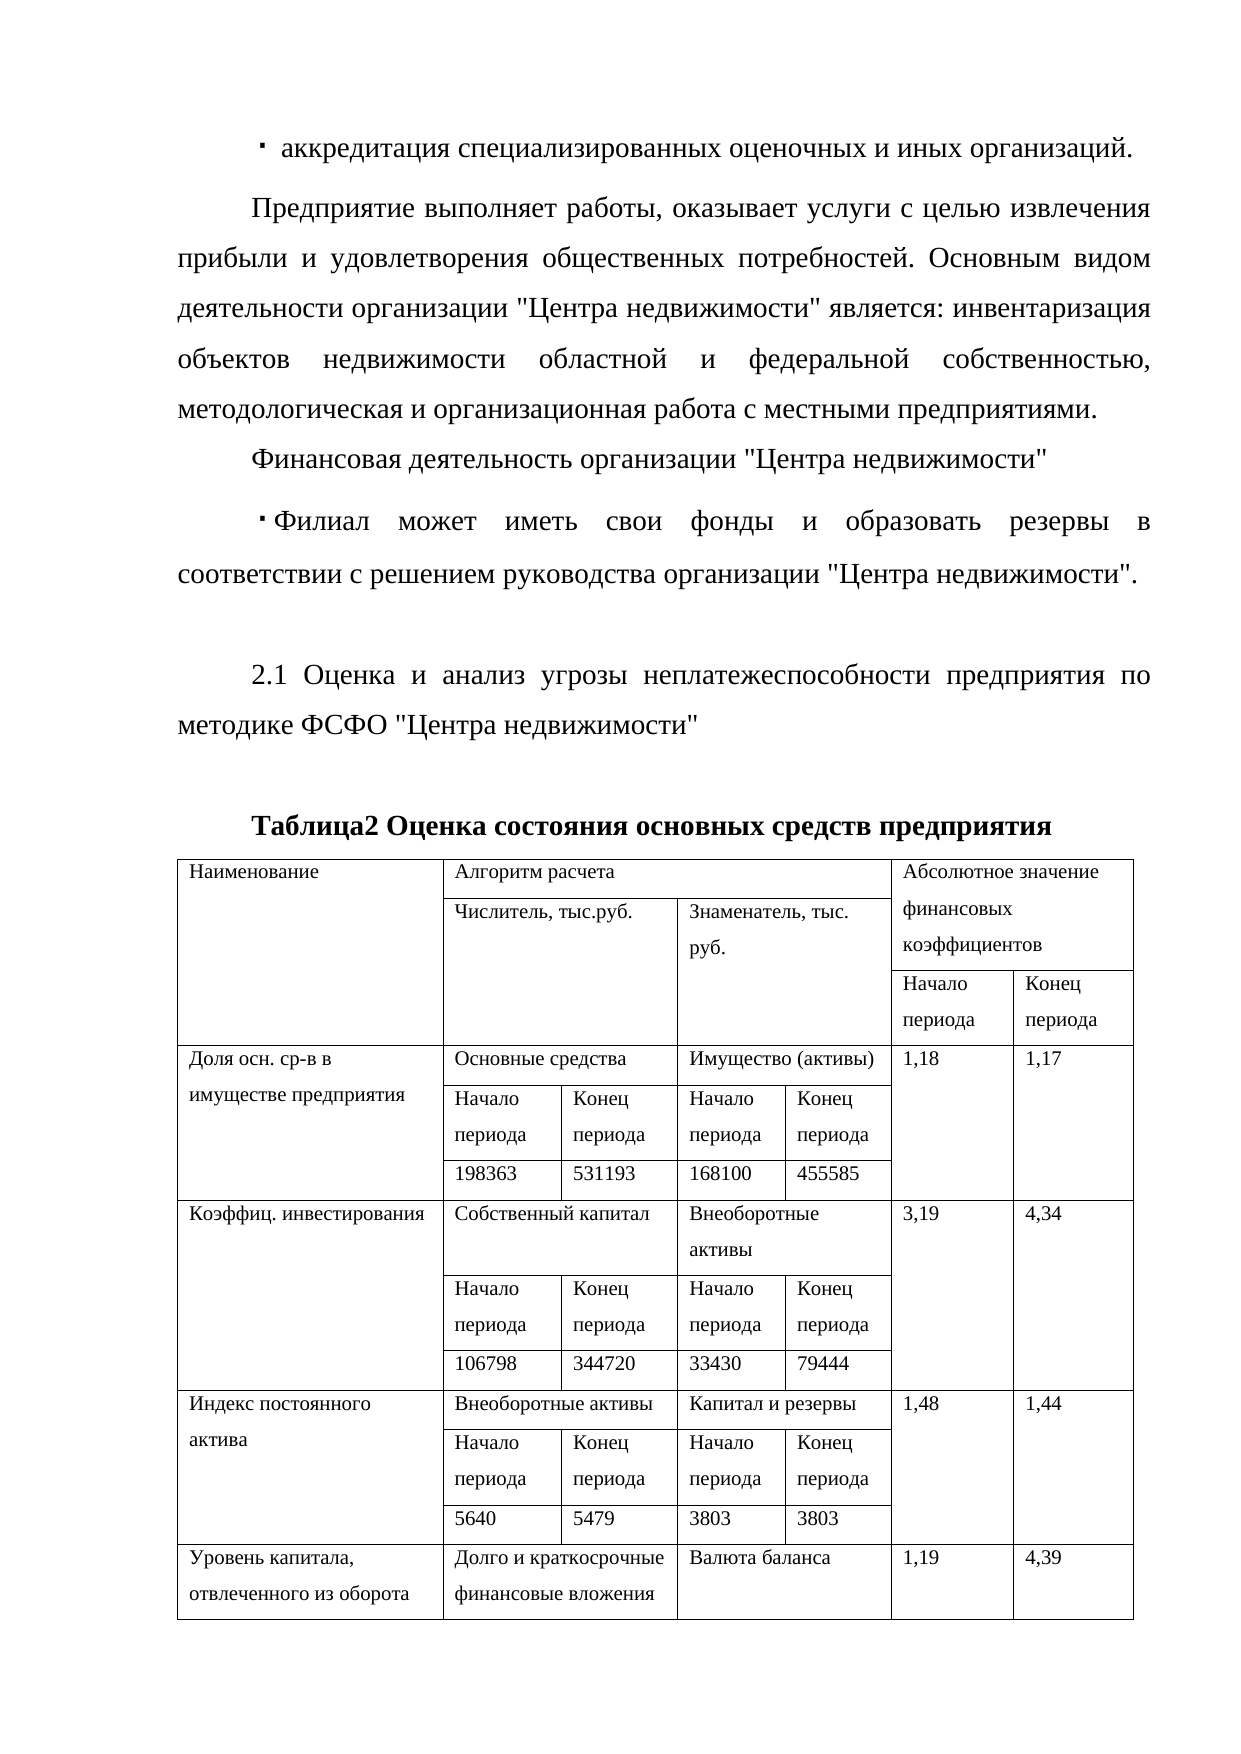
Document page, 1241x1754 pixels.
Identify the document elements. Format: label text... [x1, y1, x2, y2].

table_cell 106798 [444, 1351, 561, 1390]
table_header Алгоритм расчета [444, 860, 891, 898]
table_header Наименование [178, 860, 443, 1045]
table_cell Начало периода [678, 1430, 785, 1504]
table_cell Индекс постоянного актива [178, 1391, 443, 1544]
table_cell Начало периода [444, 1086, 561, 1160]
table_cell 531193 [562, 1161, 677, 1199]
text ٠ аккредитация специализированных оценочных и иных организаций. [177, 118, 1152, 166]
table_cell 455585 [786, 1161, 891, 1199]
table_cell 1,17 [1014, 1046, 1133, 1199]
table_cell Начало периода [892, 971, 1013, 1045]
table_cell Конец периода [786, 1086, 891, 1160]
table_header Абсолютное значение финансовых коэффициентов [892, 860, 1133, 970]
table_cell Начало периода [444, 1430, 561, 1504]
table_cell Начало периода [678, 1276, 785, 1350]
table_cell Собственный капитал [444, 1201, 677, 1275]
table_cell 4,34 [1014, 1201, 1133, 1390]
table_cell 3803 [786, 1506, 891, 1544]
table_cell 5479 [562, 1506, 677, 1544]
table_cell Коэффиц. инвестирования [178, 1201, 443, 1390]
table_cell Знаменатель, тыс. руб. [678, 899, 891, 1045]
table_cell 1,18 [892, 1046, 1013, 1199]
table_cell Конец периода [786, 1276, 891, 1350]
text Финансовая деятельность организации "Центра недвижимости" [177, 442, 1152, 475]
table_cell 1,19 [892, 1545, 1013, 1619]
table_cell 1,44 [1014, 1391, 1133, 1544]
text Предприятие выполняет работы, оказывает услуги с целью извлечения прибыли и удовлетворения общественных потребностей. Основным видом деятельности организации "Центра недвижимости" является: инвентаризация объектов недвижимости областной и федеральной собственностью, методологическая и организационная работа с местными предприятиями. [177, 190, 1152, 425]
text Таблица2 Оценка состояния основных средств предприятия [177, 808, 1152, 842]
text ٠Филиал может иметь свои фонды и образовать резервы в соответствии с решением руководства организации "Центра недвижимости". [177, 492, 1152, 590]
table_cell 5640 [444, 1506, 561, 1544]
table_cell 1,48 [892, 1391, 1013, 1544]
table_cell Конец периода [562, 1086, 677, 1160]
table_cell Конец периода [786, 1430, 891, 1504]
table_cell Внеоборотные активы [678, 1201, 891, 1275]
table_cell Доля осн. ср-в в имуществе предприятия [178, 1046, 443, 1199]
table_cell 198363 [444, 1161, 561, 1199]
table_cell 168100 [678, 1161, 785, 1199]
table_cell Внеоборотные активы [444, 1391, 677, 1429]
table_cell Валюта баланса [678, 1545, 891, 1619]
table_cell 3803 [678, 1506, 785, 1544]
table_cell Конец периода [562, 1430, 677, 1504]
table_cell 33430 [678, 1351, 785, 1390]
table_cell Капитал и резервы [678, 1391, 891, 1429]
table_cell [178, 1545, 443, 1619]
table_cell 79444 [786, 1351, 891, 1390]
table_cell 4,39 [1014, 1545, 1133, 1619]
text 2.1 Оценка и анализ угрозы неплатежеспособности предприятия по методике ФСФО "Центра недвижимости" [177, 657, 1152, 741]
table_cell Основные средства [444, 1046, 677, 1085]
table_cell 3,19 [892, 1201, 1013, 1390]
table_cell Имущество (активы) [678, 1046, 891, 1085]
table_cell Конец периода [1014, 971, 1133, 1045]
table_cell Начало периода [678, 1086, 785, 1160]
table_cell Долго и краткосрочные финансовые вложения [444, 1545, 677, 1619]
table_cell 344720 [562, 1351, 677, 1390]
table_cell Числитель, тыс.руб. [444, 899, 677, 1045]
table_cell Конец периода [562, 1276, 677, 1350]
table_cell Начало периода [444, 1276, 561, 1350]
